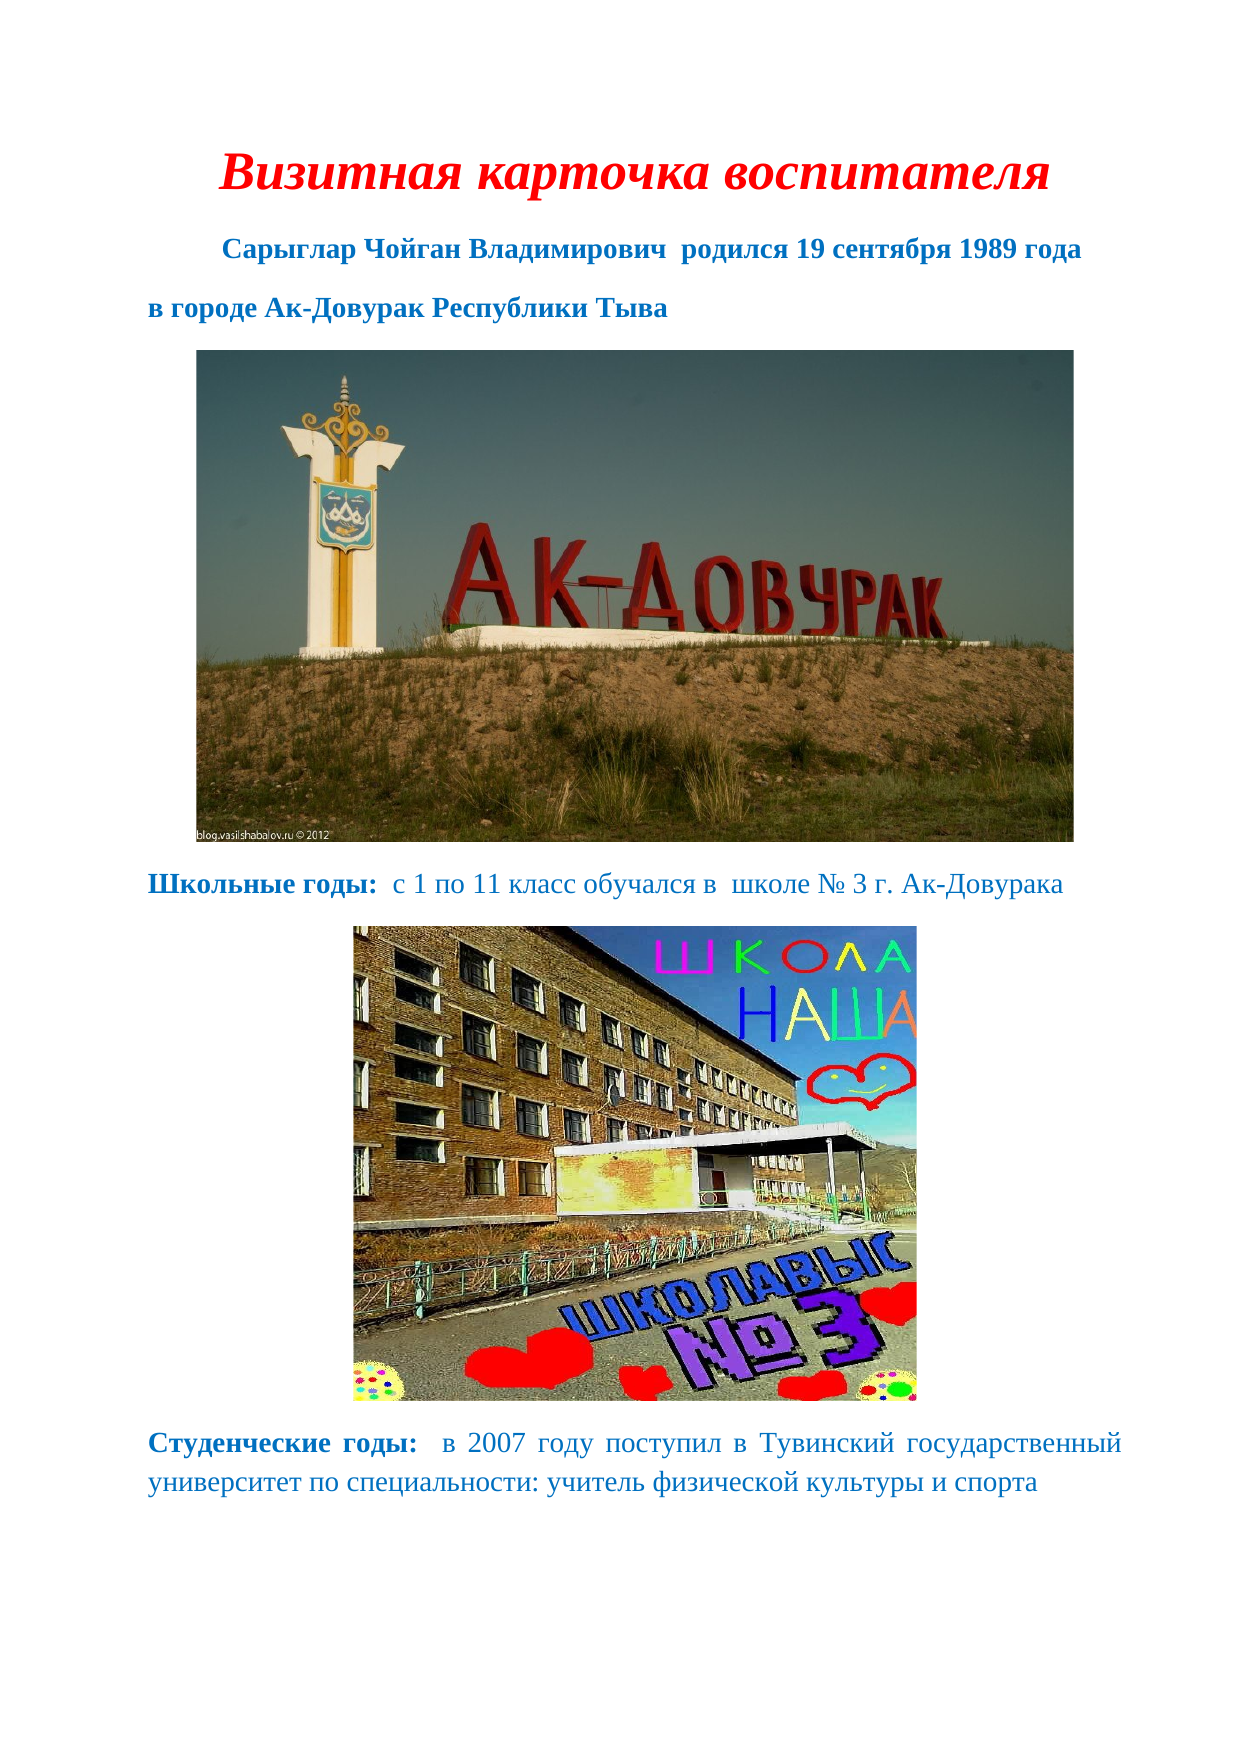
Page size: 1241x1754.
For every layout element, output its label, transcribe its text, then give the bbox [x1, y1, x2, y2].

text Школьные годы: с 1 по 11 класс обучался в школе № 3 г. Ак-Довурака [148, 867, 1122, 900]
picture [196, 350, 1074, 842]
text в городе Ак-Довурак Республики Тыва [148, 291, 1122, 324]
text Студенческие годы: в 2007 году поступил в Тувинский государственный университет по специальности: учитель физической культуры и спорта [148, 1425, 1122, 1497]
text Визитная карточка воспитателя [148, 139, 1122, 201]
picture [353, 926, 917, 1401]
text Сарыглар Чойган Владимирович родился 19 сентября 1989 года [148, 231, 1122, 265]
